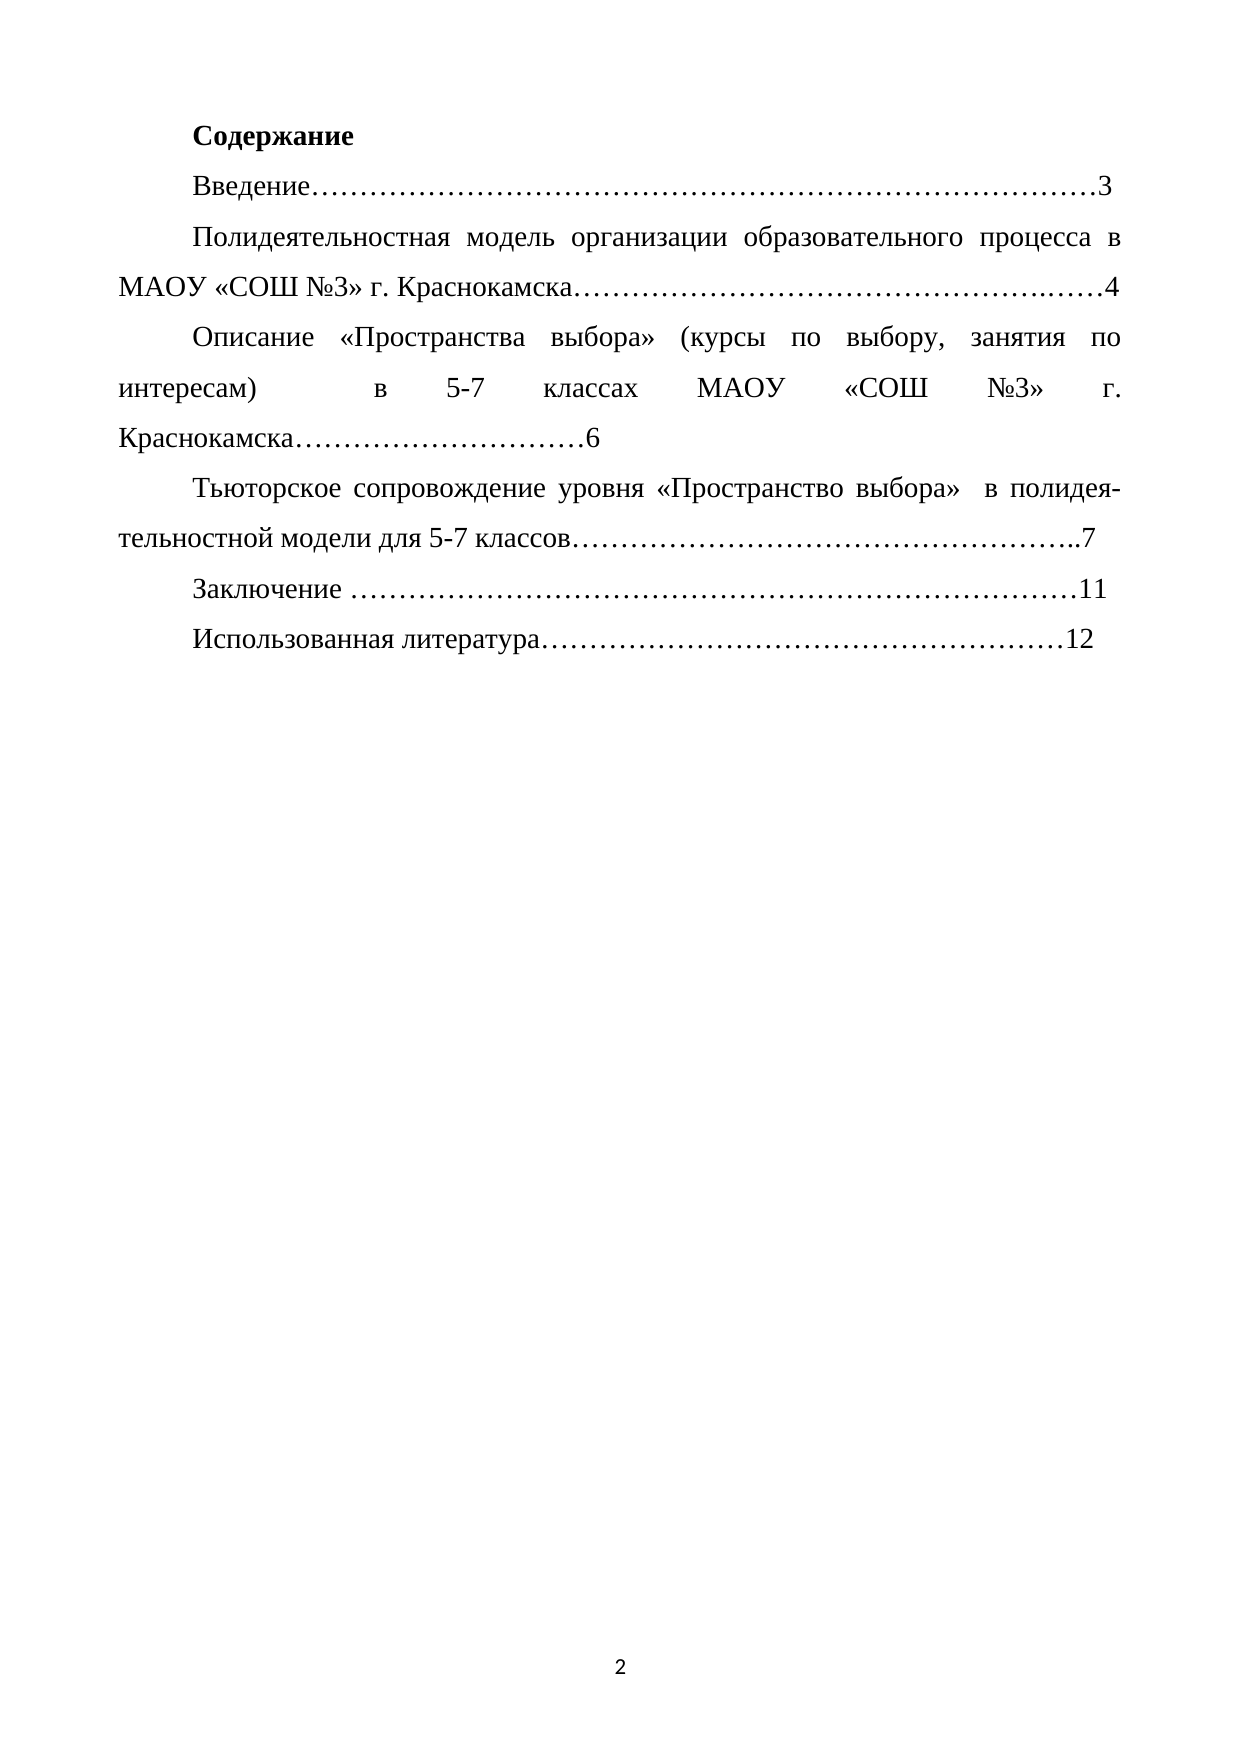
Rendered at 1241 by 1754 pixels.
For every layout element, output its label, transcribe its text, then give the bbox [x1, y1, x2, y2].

text Тьюторское сопровождение уровня «Пространство выбора» в полидея-тельностной модели для 5-7 классов……………………………………………..7 [118, 470, 1122, 554]
text Введение………………………………………………………………………3 [118, 168, 1122, 202]
text Заключение …………………………………………………………………11 [118, 571, 1122, 604]
text Содержание [118, 118, 1122, 152]
text Описание «Пространства выбора» (курсы по выбору, занятия по интересам) в 5-7 классах МАОУ «СОШ №3» г. Краснокамска…………………………6 [118, 319, 1122, 453]
text Полидеятельностная модель организации образовательного процесса в МАОУ «СОШ №3» г. Краснокамска………………………………………….……4 [118, 219, 1122, 303]
text Использованная литература………………………………………………12 [118, 621, 1122, 655]
